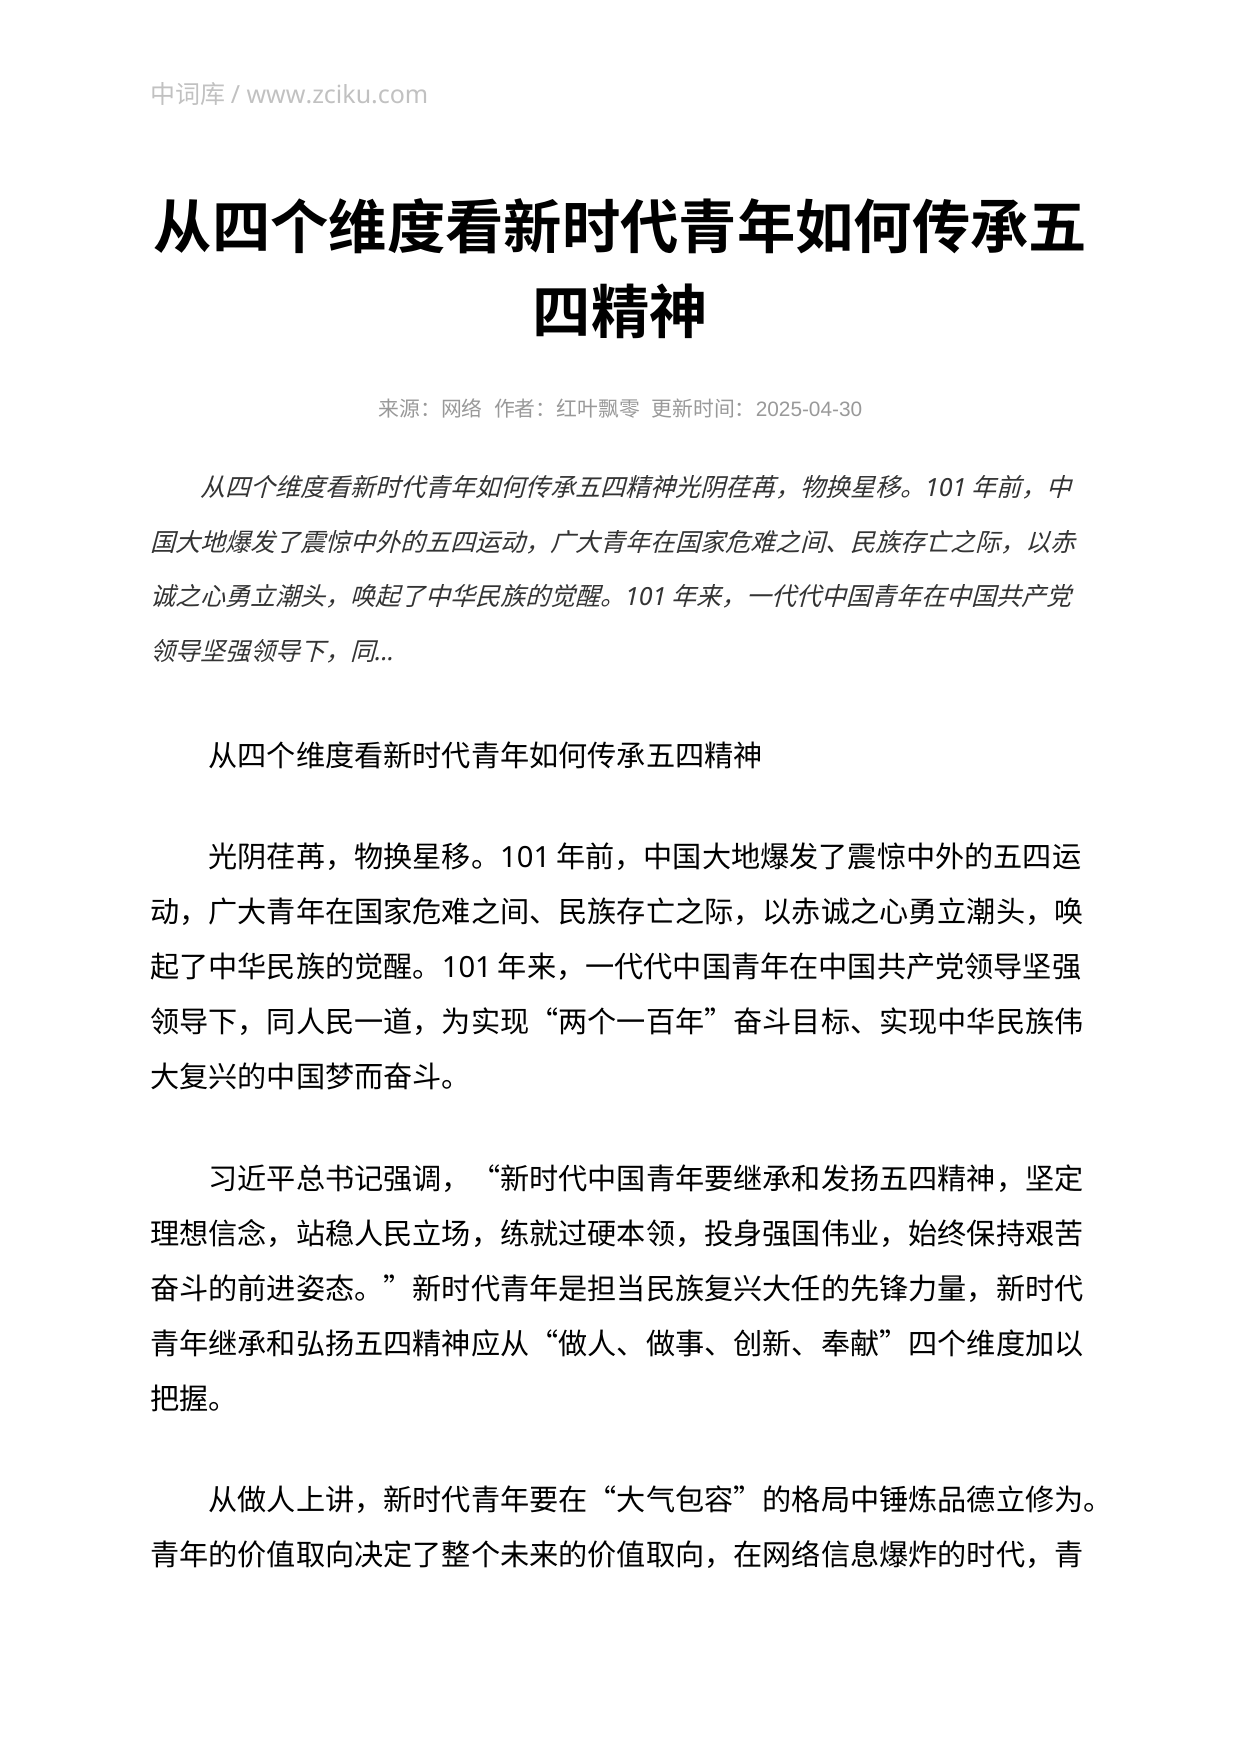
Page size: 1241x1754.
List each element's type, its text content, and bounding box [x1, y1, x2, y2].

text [150, 1477, 1090, 1574]
text 从四个维度看新时代青年如何传承五四精神光阴荏苒，物换星移。101年前，中国大地爆发了震惊中外的五四运动，广大青年在国家危难之间、民族存亡之际，以赤诚之心勇立潮头，唤起了中华民族的觉醒。101年来，一代代中国青年在中国共产党领导坚强领导下，同... [150, 468, 1090, 667]
subtitle 从四个维度看新时代青年如何传承五四精神 [150, 181, 1090, 350]
text 来源：网络 作者：红叶飘零 更新时间：2025-04-30 [150, 397, 1090, 421]
text 光阴荏苒，物换星移。101年前，中国大地爆发了震惊中外的五四运动，广大青年在国家危难之间、民族存亡之际，以赤诚之心勇立潮头，唤起了中华民族的觉醒。101年来，一代代中国青年在中国共产党领导坚强领导下，同人民一道，为实现“两个一百年”奋斗目标、实现中华民族伟大复兴的中国梦而奋斗。 [150, 834, 1090, 1096]
text 习近平总书记强调，“新时代中国青年要继承和发扬五四精神，坚定理想信念，站稳人民立场，练就过硬本领，投身强国伟业，始终保持艰苦奋斗的前进姿态。”新时代青年是担当民族复兴大任的先锋力量，新时代青年继承和弘扬五四精神应从“做人、做事、创新、奉献”四个维度加以把握。 [150, 1156, 1090, 1417]
text 从四个维度看新时代青年如何传承五四精神 [150, 732, 1090, 774]
